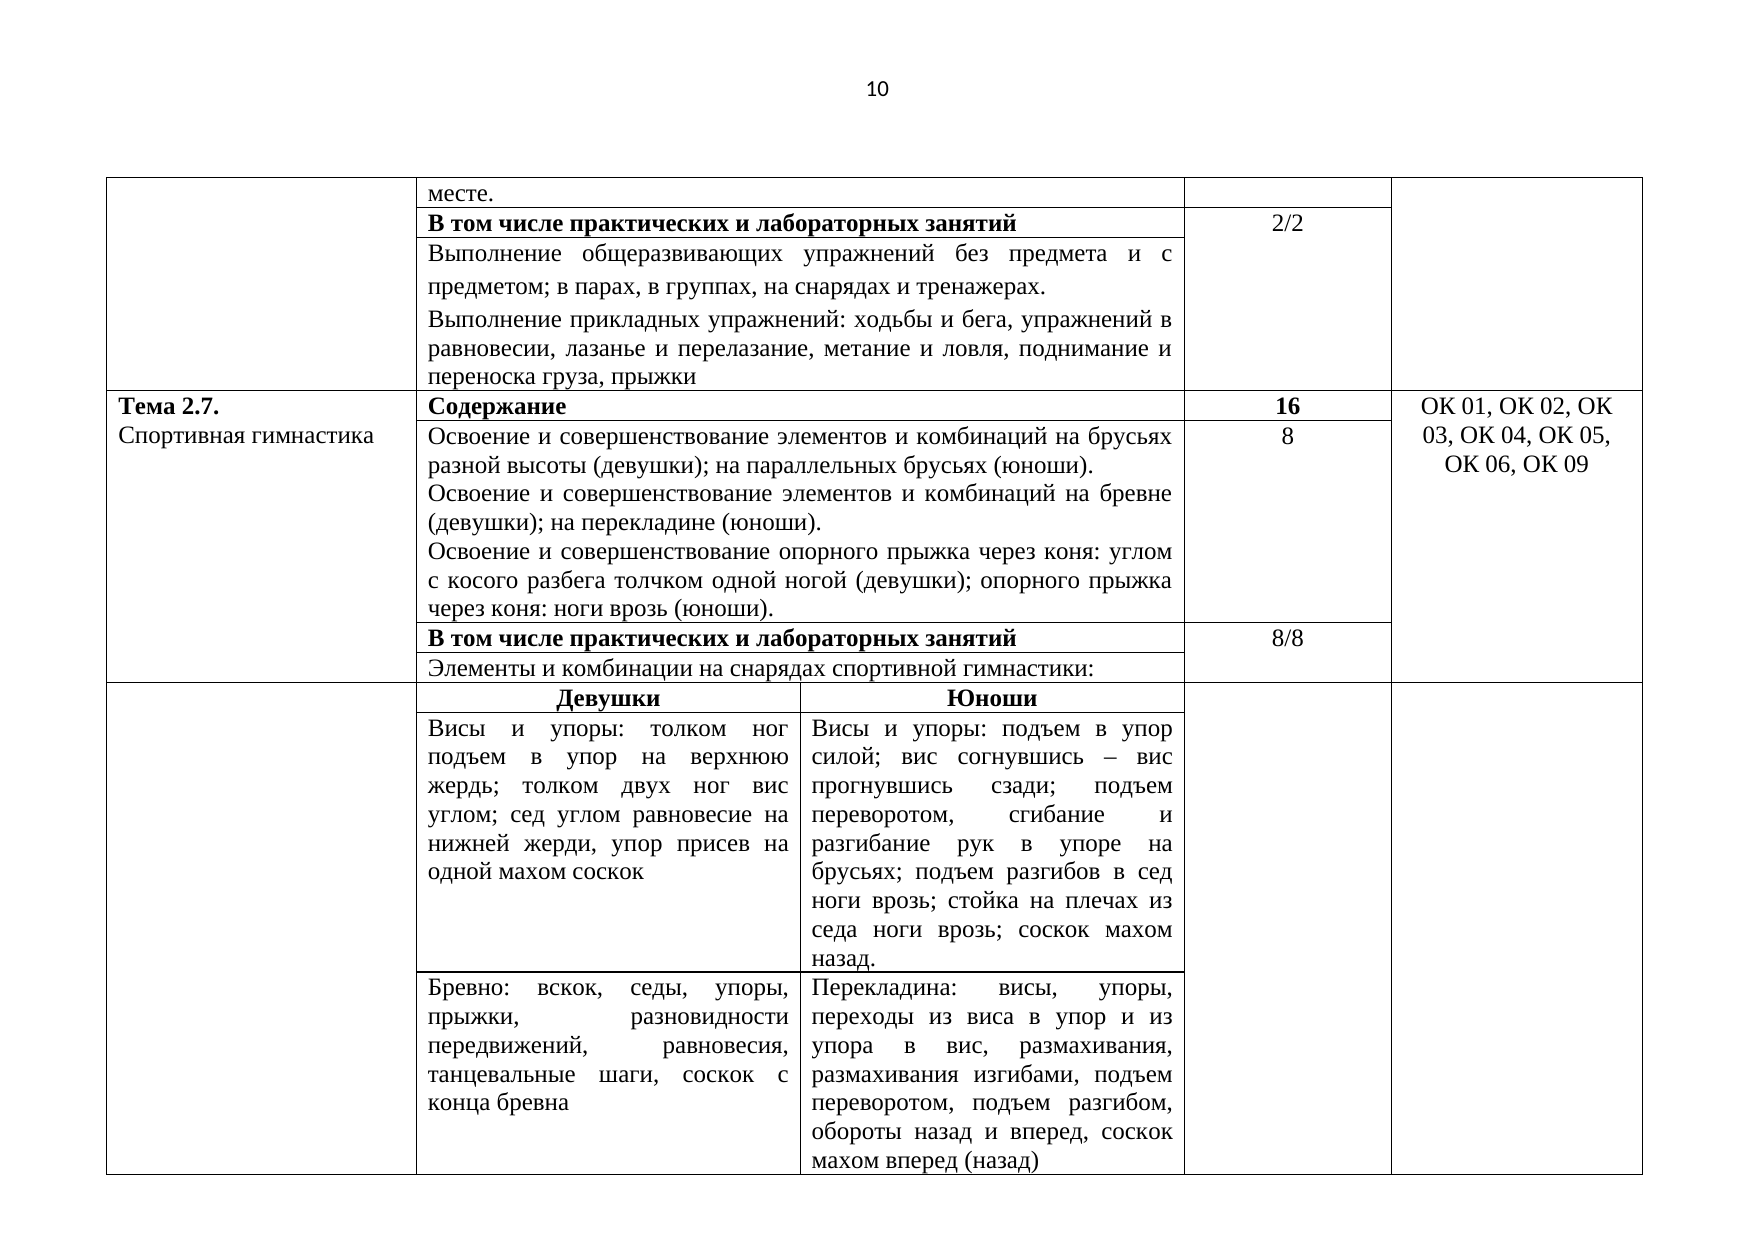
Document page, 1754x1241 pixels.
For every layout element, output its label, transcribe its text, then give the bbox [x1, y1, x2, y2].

table_cell Элементы и комбинации на снарядах спортивной гимнастики: [417, 653, 1184, 682]
table_cell Освоение и совершенствование элементов и комбинаций на брусьях разной высоты (девушки); на параллельных брусьях (юноши). Освоение и совершенствование элементов и комбинаций на бревне (девушки); на перекладине (юноши). Освоение и совершенствование опорного прыжка через коня: углом с косого разбега толчком одной ногой (девушки); опорного прыжка через коня: ноги врозь (юноши). [417, 421, 1184, 622]
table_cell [417, 973, 800, 1174]
table_cell Тема 2.7. Спортивная гимнастика [107, 391, 416, 682]
table_cell Девушки [417, 683, 800, 712]
table_cell 8 [1185, 421, 1391, 622]
table_cell ОК 01, ОК 02, ОК 03, ОК 04, ОК 05, ОК 06, ОК 09 [1392, 391, 1642, 682]
table_cell Висы и упоры: подъем в упор силой; вис согнувшись – вис прогнувшись сзади; подъем переворотом, сгибание и разгибание рук в упоре на брусьях; подъем разгибов в сед ноги врозь; стойка на плечах из седа ноги врозь; соскок махом назад. [801, 713, 1184, 971]
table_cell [801, 973, 1184, 1174]
table_cell В том числе практических и лабораторных занятий [417, 623, 1184, 652]
table_cell Содержание [417, 391, 1184, 420]
table_cell 2 [1185, 178, 1391, 207]
table_cell В том числе практических и лабораторных занятий [417, 208, 1184, 237]
table_cell [1185, 683, 1391, 1174]
table_cell 16 [1185, 391, 1391, 420]
table_cell Юноши [801, 683, 1184, 712]
table_cell [107, 683, 416, 1174]
table_cell 8/8 [1185, 623, 1391, 682]
table_cell Висы и упоры: толком ног подъем в упор на верхнюю жердь; толком двух ног вис углом; сед углом равновесие на нижней жерди, упор присев на одной махом соскок [417, 713, 800, 971]
table_cell [1392, 683, 1642, 1174]
table_cell 2/2 [1185, 208, 1391, 390]
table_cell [417, 178, 1184, 207]
table_cell Выполнение общеразвивающих упражнений без предмета и с предметом; в парах, в группах, на снарядах и тренажерах. Выполнение прикладных упражнений: ходьбы и бега, упражнений в равновесии, лазанье и перелазание, метание и ловля, поднимание и переноска груза, прыжки [417, 238, 1184, 390]
